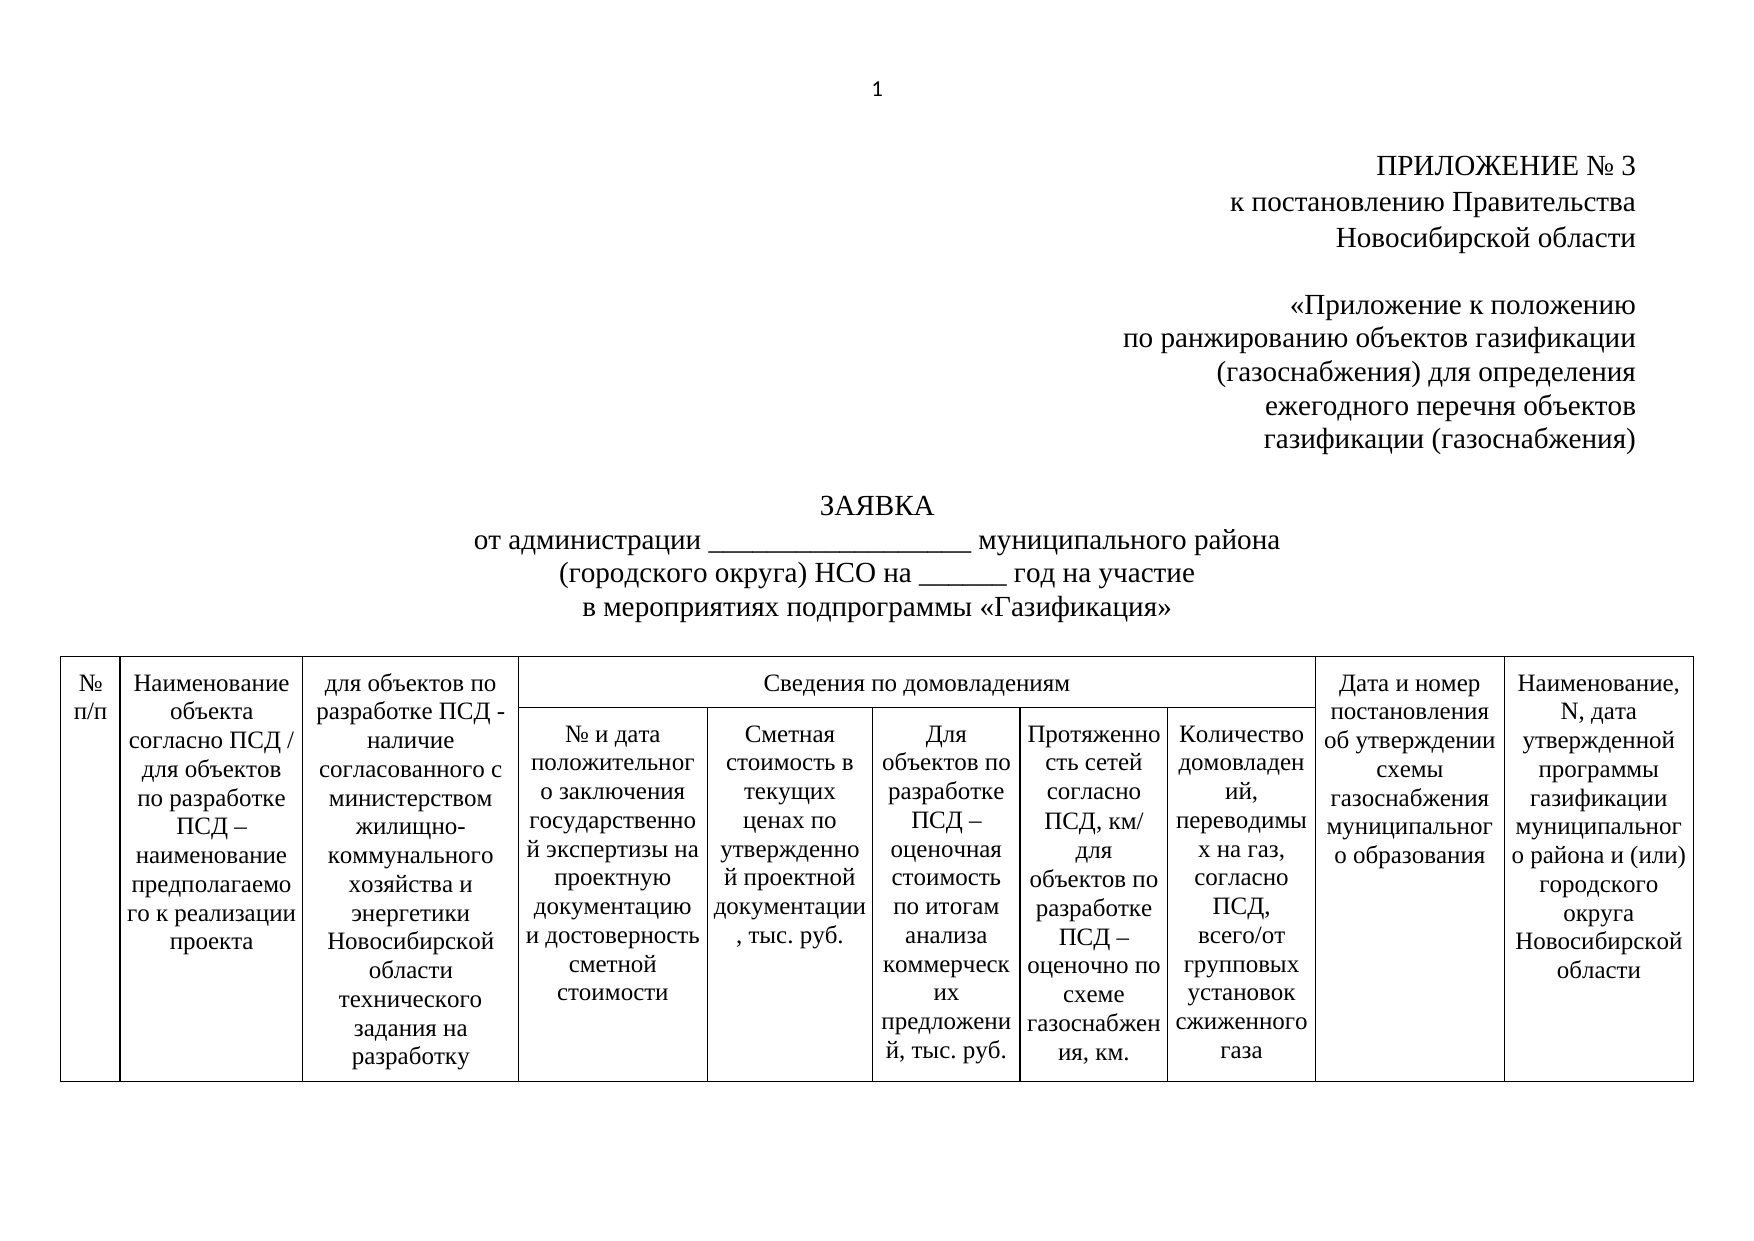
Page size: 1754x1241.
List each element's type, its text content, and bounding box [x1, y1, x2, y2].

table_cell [708, 708, 872, 1081]
table_header № п/п [61, 657, 119, 1081]
table_header Сведения по домовладениям [519, 657, 1315, 707]
text (газоснабжения) для определения [118, 354, 1636, 388]
text газификации (газоснабжения) [118, 421, 1636, 455]
text по ранжированию объектов газификации [118, 321, 1636, 354]
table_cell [1021, 708, 1167, 1081]
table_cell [1168, 708, 1315, 1081]
table_header Дата и номер постановления об утверждении схемы газоснабжения муниципального образования [1316, 657, 1504, 1081]
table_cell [873, 708, 1019, 1081]
text «Приложение к положению [118, 287, 1636, 321]
table_header Наименование, N, дата утвержденной программы газификации муниципального района и (или) городского округа Новосибирской области [1505, 657, 1693, 1081]
text от администрации __________________ муниципального района [118, 522, 1636, 555]
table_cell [519, 708, 707, 1081]
text в мероприятиях подпрограммы «Газификация» [118, 589, 1636, 622]
text ЗАЯВКА [118, 488, 1636, 522]
text ежегодного перечня объектов [118, 388, 1636, 421]
text Новосибирской области [118, 220, 1636, 253]
text ПРИЛОЖЕНИЕ № 3 [118, 148, 1636, 181]
table_header Наименование объекта согласно ПСД / для объектов по разработке ПСД – наименование предполагаемого к реализации проекта [121, 657, 302, 1081]
text к постановлению Правительства [118, 184, 1636, 217]
table_header для объектов по разработке ПСД - наличие согласованного с министерством жилищно-коммунального хозяйства и энергетики Новосибирской области технического задания на разработку проектной документации на строительство, реконструкцию объектов систем газоснабжения (высокого, среднего и низкого давления) [303, 657, 518, 1081]
text (городского округа) НСО на ______ год на участие [118, 555, 1636, 589]
